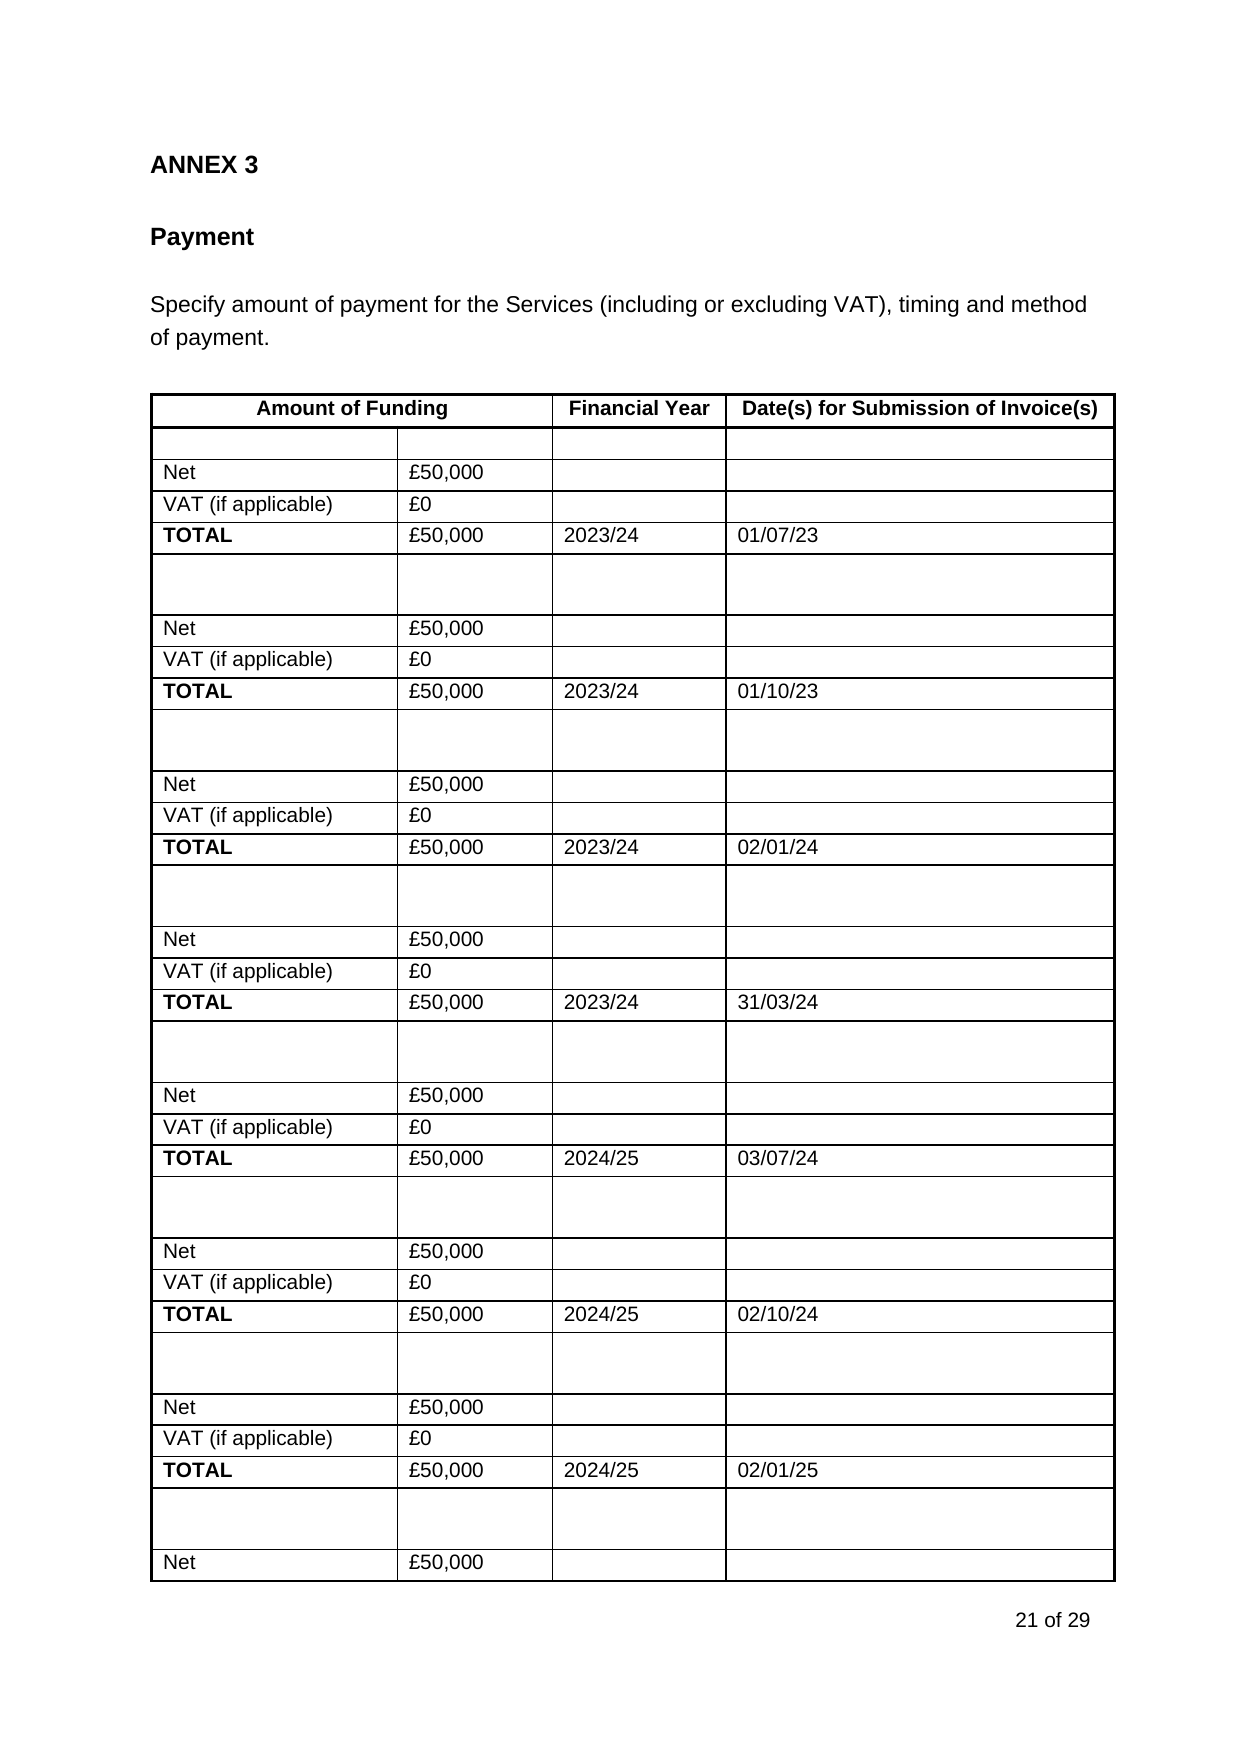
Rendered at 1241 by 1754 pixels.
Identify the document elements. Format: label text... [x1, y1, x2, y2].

table_cell £0 [398, 959, 552, 989]
table_cell [153, 429, 397, 458]
text Specify amount of payment for the Services (including or excluding VAT), timing and method of payment. [150, 291, 1090, 350]
table_cell [553, 460, 725, 490]
table_cell [727, 555, 1113, 614]
table_cell £50,000 [398, 1146, 552, 1176]
table_cell Net [153, 1550, 397, 1580]
table_cell [553, 866, 725, 926]
table_cell £50,000 [398, 1457, 552, 1487]
table_cell TOTAL [153, 990, 397, 1020]
table_cell [727, 866, 1113, 926]
table_cell Net [153, 1083, 397, 1113]
table_cell [553, 647, 725, 677]
table_cell Net [153, 1395, 397, 1424]
table_cell TOTAL [153, 835, 397, 864]
table_cell [553, 959, 725, 989]
table_cell £0 [398, 492, 552, 521]
table_cell [398, 710, 552, 770]
table_cell TOTAL [153, 523, 397, 553]
table_cell [398, 429, 552, 458]
table_cell £50,000 [398, 1395, 552, 1424]
table_cell [727, 710, 1113, 770]
table_cell VAT (if applicable) [153, 647, 397, 677]
table_cell [727, 429, 1113, 458]
table_cell £50,000 [398, 679, 552, 709]
table_cell VAT (if applicable) [153, 803, 397, 833]
table_cell £50,000 [398, 460, 552, 490]
table_cell £50,000 [398, 1083, 552, 1113]
table_cell [553, 1083, 725, 1113]
table_cell [153, 1022, 397, 1081]
table_cell £50,000 [398, 523, 552, 553]
table_cell [553, 927, 725, 957]
table_cell [553, 1022, 725, 1081]
table_cell [727, 803, 1113, 833]
table_cell [553, 1550, 725, 1580]
table_cell [398, 1177, 552, 1237]
table_cell [553, 1115, 725, 1144]
table_cell [553, 492, 725, 521]
table_cell [727, 1489, 1113, 1549]
table_cell 01/10/23 [727, 679, 1113, 709]
table_cell 02/01/24 [727, 835, 1113, 864]
table_cell 2024/25 [553, 1302, 725, 1332]
table_cell TOTAL [153, 1457, 397, 1487]
table_cell [553, 710, 725, 770]
table_cell [727, 1083, 1113, 1113]
table_cell [398, 1022, 552, 1081]
table_cell [153, 1333, 397, 1393]
table_cell [553, 772, 725, 801]
table_cell [398, 1333, 552, 1393]
table_cell £0 [398, 803, 552, 833]
table_cell £50,000 [398, 990, 552, 1020]
table_cell Net [153, 460, 397, 490]
table_cell [398, 555, 552, 614]
table_cell [553, 1395, 725, 1424]
table_cell [398, 1489, 552, 1549]
table_cell £50,000 [398, 772, 552, 801]
table_cell [727, 1270, 1113, 1300]
table_cell Net [153, 616, 397, 646]
table_cell VAT (if applicable) [153, 492, 397, 521]
table_cell [727, 1550, 1113, 1580]
table_cell £50,000 [398, 927, 552, 957]
table_cell 2023/24 [553, 990, 725, 1020]
table_header Date(s) for Submission of Invoice(s) [727, 396, 1113, 426]
table_cell [553, 616, 725, 646]
table_cell VAT (if applicable) [153, 959, 397, 989]
table_cell Net [153, 1239, 397, 1269]
table_cell VAT (if applicable) [153, 1115, 397, 1144]
table_cell VAT (if applicable) [153, 1426, 397, 1456]
table_cell [727, 460, 1113, 490]
table_cell [727, 772, 1113, 801]
table_cell [153, 555, 397, 614]
table_cell [553, 555, 725, 614]
table_cell [553, 1333, 725, 1393]
table_cell [153, 710, 397, 770]
table_cell Net [153, 772, 397, 801]
table_cell [727, 927, 1113, 957]
table_header Amount of Funding [153, 396, 552, 426]
table_cell VAT (if applicable) [153, 1270, 397, 1300]
table_cell [727, 492, 1113, 521]
table_header Financial Year [553, 396, 725, 426]
table_cell [727, 1022, 1113, 1081]
table_cell [553, 1489, 725, 1549]
table_cell [553, 803, 725, 833]
table_cell [553, 1426, 725, 1456]
table_cell £0 [398, 647, 552, 677]
table_cell 31/03/24 [727, 990, 1113, 1020]
table_cell £0 [398, 1115, 552, 1144]
table_cell [727, 647, 1113, 677]
table_cell 2024/25 [553, 1457, 725, 1487]
table_cell [727, 616, 1113, 646]
table_cell TOTAL [153, 1302, 397, 1332]
text Payment [150, 222, 1090, 251]
table_cell £50,000 [398, 1302, 552, 1332]
table_cell [553, 1270, 725, 1300]
table_cell £50,000 [398, 1239, 552, 1269]
table_cell Net [153, 927, 397, 957]
text ANNEX 3 [150, 150, 1090, 179]
table_cell 02/10/24 [727, 1302, 1113, 1332]
table_cell £50,000 [398, 616, 552, 646]
table_cell [153, 1177, 397, 1237]
table_cell £0 [398, 1426, 552, 1456]
table_cell [727, 1395, 1113, 1424]
table_cell TOTAL [153, 1146, 397, 1176]
table_cell 03/07/24 [727, 1146, 1113, 1176]
table_cell 2023/24 [553, 523, 725, 553]
table_cell [398, 866, 552, 926]
table_cell £0 [398, 1270, 552, 1300]
table_cell [727, 1333, 1113, 1393]
table_cell [153, 866, 397, 926]
table_cell [553, 1177, 725, 1237]
table_cell [727, 1115, 1113, 1144]
table_cell £50,000 [398, 835, 552, 864]
table_cell [153, 1489, 397, 1549]
table_cell 01/07/23 [727, 523, 1113, 553]
table_cell [553, 429, 725, 458]
table_cell [553, 1239, 725, 1269]
table_cell 2024/25 [553, 1146, 725, 1176]
table_cell 2023/24 [553, 679, 725, 709]
table_cell [727, 1239, 1113, 1269]
table_cell £50,000 [398, 1550, 552, 1580]
table_cell 02/01/25 [727, 1457, 1113, 1487]
table_cell [727, 1177, 1113, 1237]
table_cell 2023/24 [553, 835, 725, 864]
table_cell TOTAL [153, 679, 397, 709]
table_cell [727, 1426, 1113, 1456]
table_cell [727, 959, 1113, 989]
